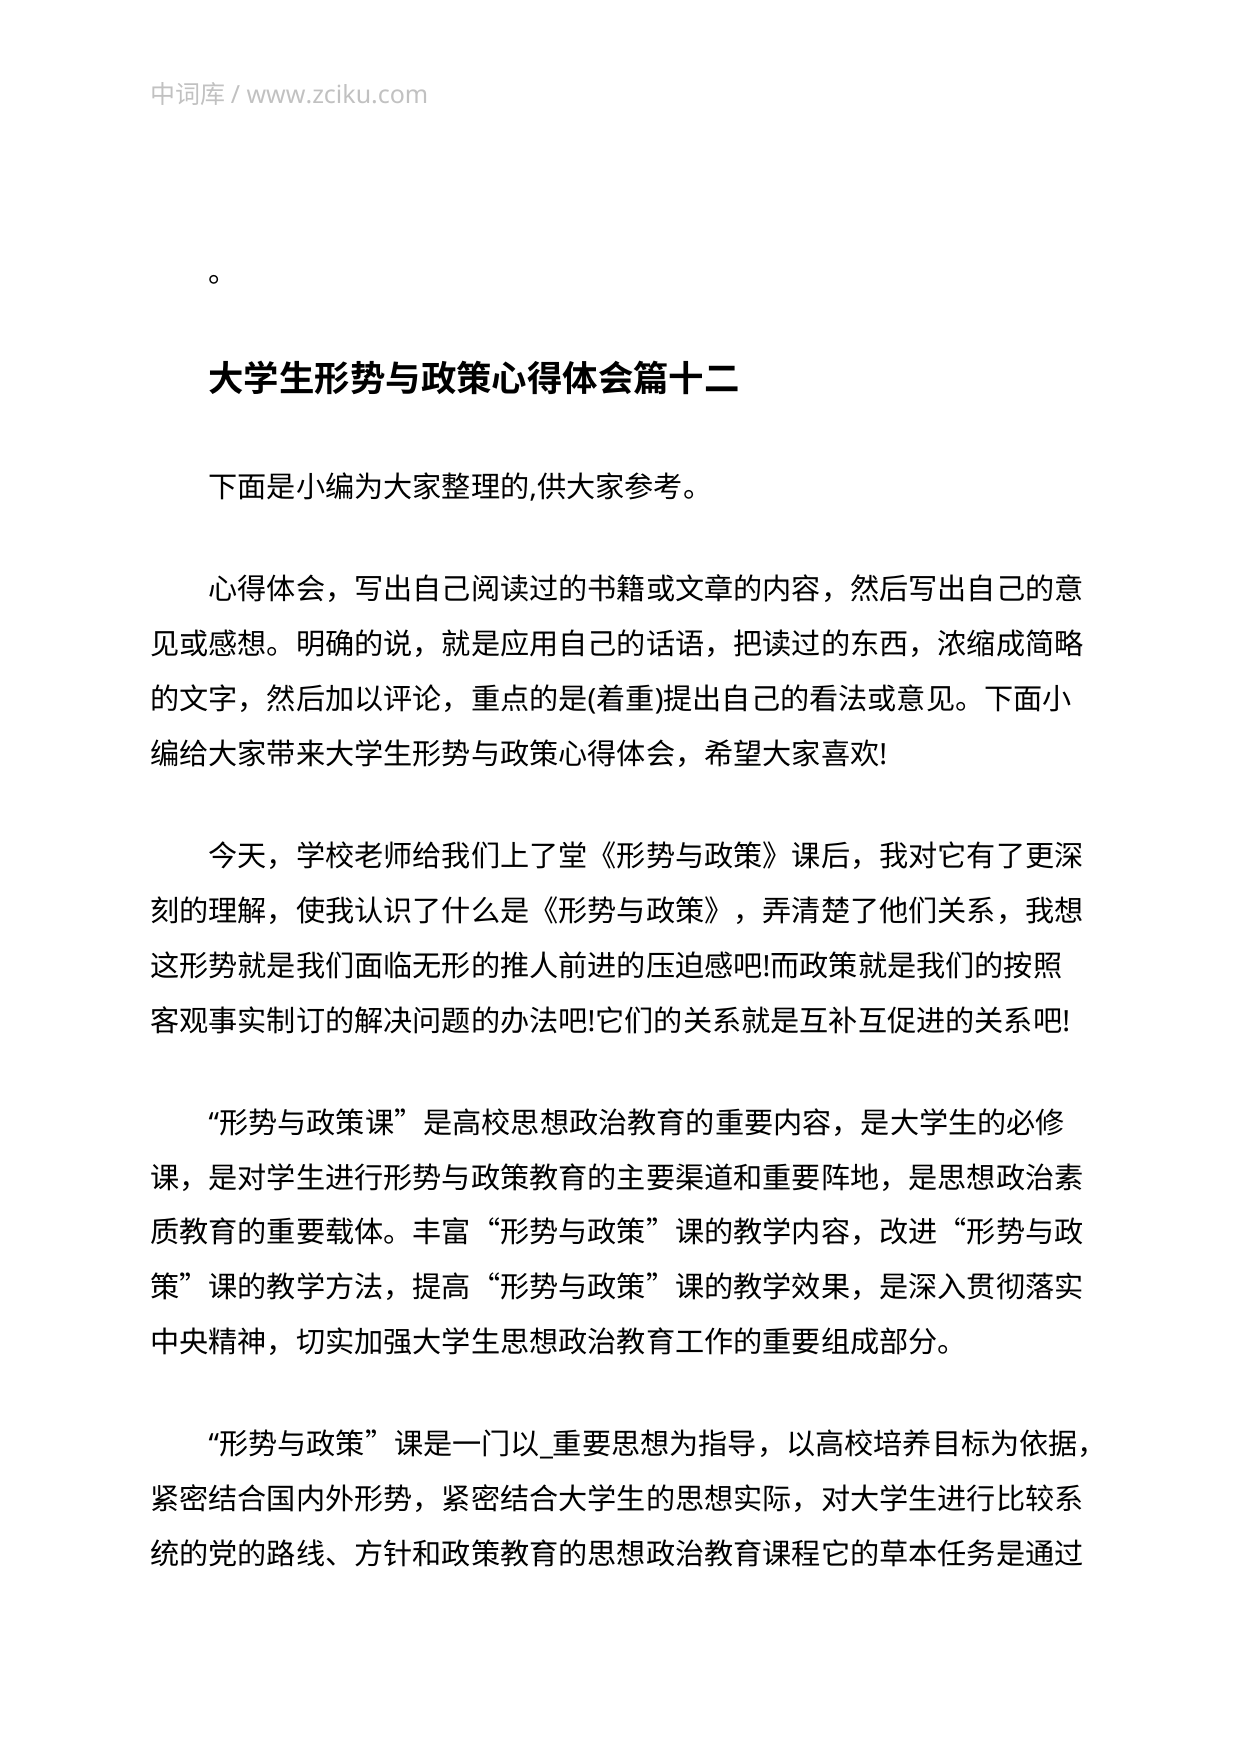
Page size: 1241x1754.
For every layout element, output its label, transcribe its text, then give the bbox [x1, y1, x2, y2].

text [150, 1421, 1090, 1573]
text “形势与政策课”是高校思想政治教育的重要内容，是大学生的必修课，是对学生进行形势与政策教育的主要渠道和重要阵地，是思想政治素质教育的重要载体。丰富“形势与政策”课的教学内容，改进“形势与政策”课的教学方法，提高“形势与政策”课的教学效果，是深入贯彻落实中央精神，切实加强大学生思想政治教育工作的重要组成部分。 [150, 1099, 1090, 1361]
text 。 [150, 248, 1090, 291]
text 今天，学校老师给我们上了堂《形势与政策》课后，我对它有了更深刻的理解，使我认识了什么是《形势与政策》，弄清楚了他们关系，我想这形势就是我们面临无形的推人前进的压迫感吧!而政策就是我们的按照客观事实制订的解决问题的办法吧!它们的关系就是互补互促进的关系吧! [150, 832, 1090, 1039]
text 下面是小编为大家整理的,供大家参考。 [150, 464, 1090, 506]
text 大学生形势与政策心得体会篇十二 [150, 350, 1090, 401]
text 心得体会，写出自己阅读过的书籍或文章的内容，然后写出自己的意见或感想。明确的说，就是应用自己的话语，把读过的东西，浓缩成简略的文字，然后加以评论，重点的是(着重)提出自己的看法或意见。下面小编给大家带来大学生形势与政策心得体会，希望大家喜欢! [150, 566, 1090, 773]
